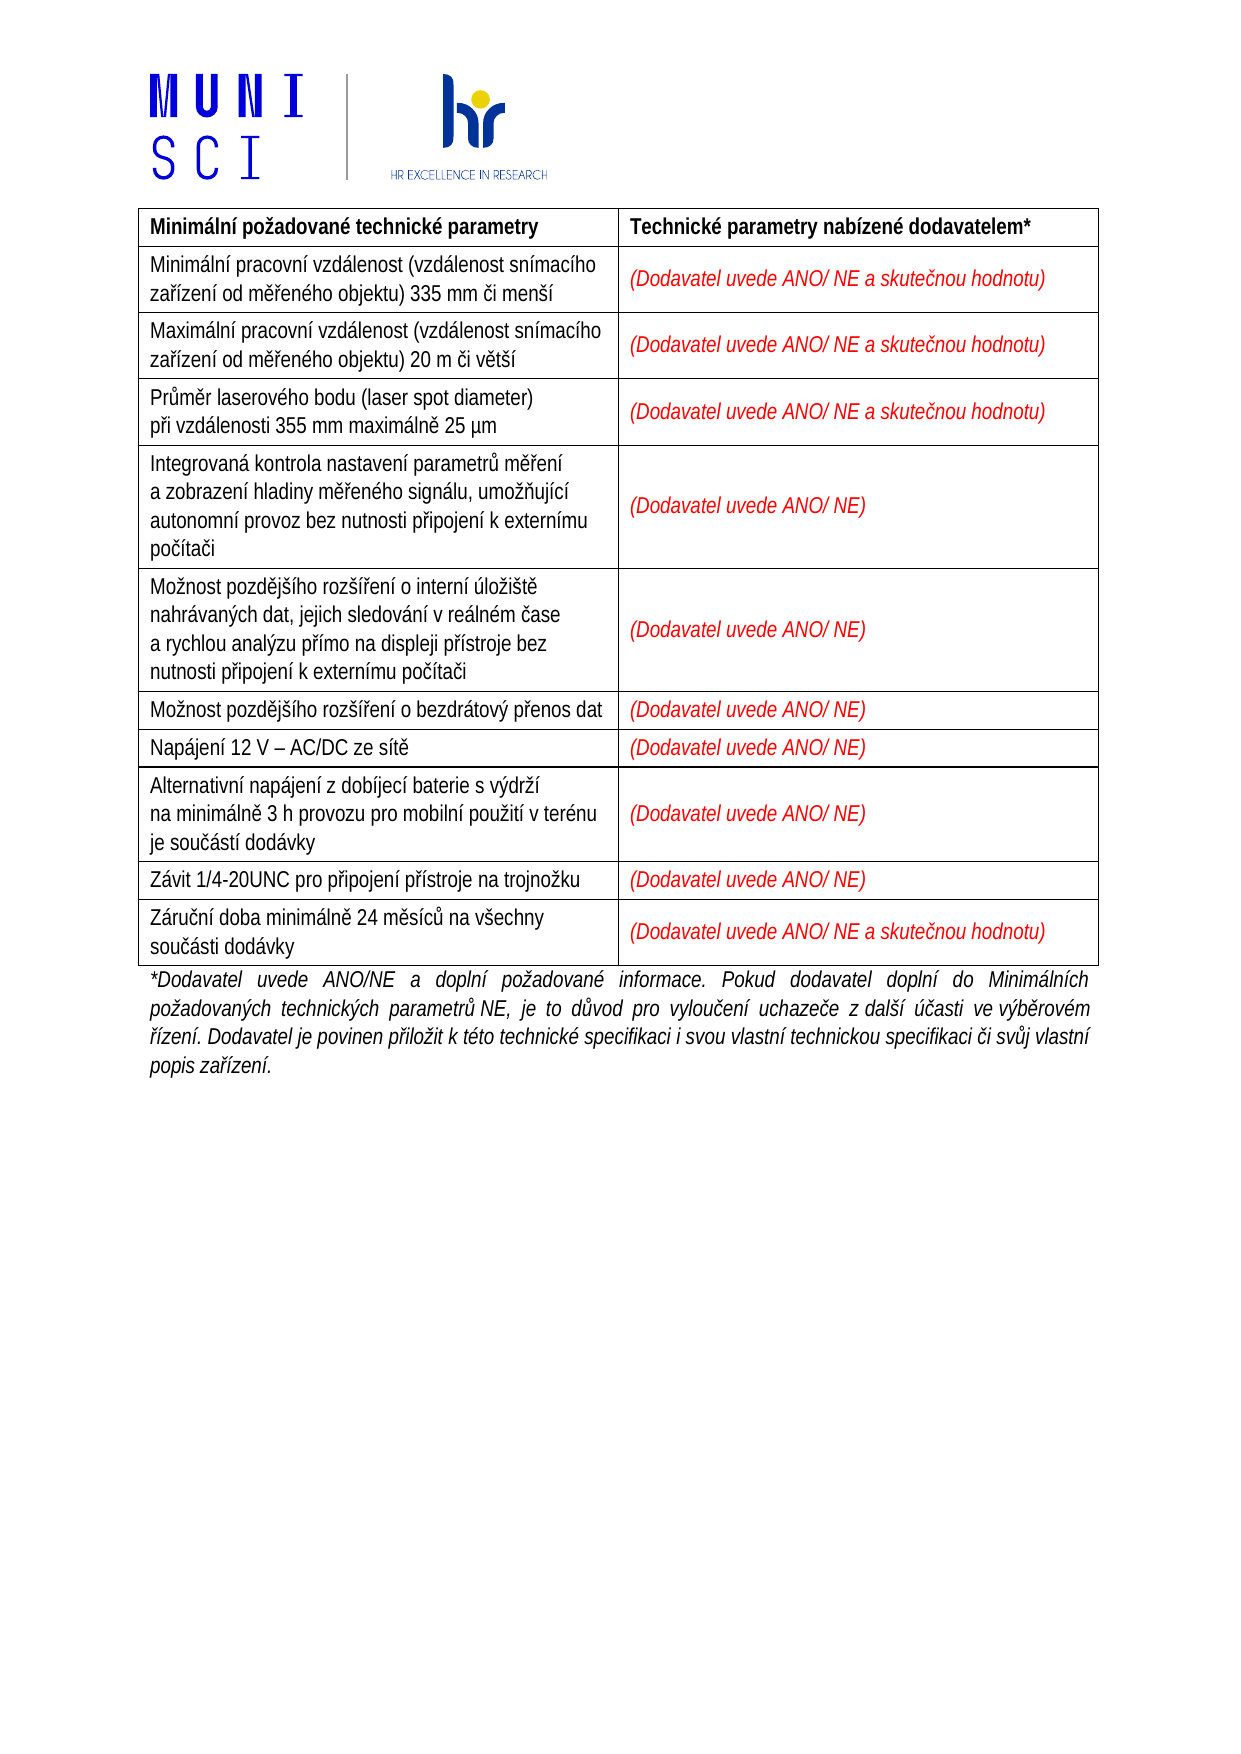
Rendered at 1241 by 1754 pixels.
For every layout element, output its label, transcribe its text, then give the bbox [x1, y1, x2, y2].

table_cell Možnost pozdějšího rozšíření o bezdrátový přenos dat [139, 692, 618, 729]
table_header Technické parametry nabízené dodavatelem* [619, 209, 1098, 246]
table_cell (Dodavatel uvede ANO/ NE) [619, 730, 1098, 766]
table_cell (Dodavatel uvede ANO/ NE a skutečnou hodnotu) [619, 900, 1098, 965]
table_cell (Dodavatel uvede ANO/ NE a skutečnou hodnotu) [619, 313, 1098, 378]
table_cell (Dodavatel uvede ANO/ NE) [619, 446, 1098, 568]
table_header Minimální požadované technické parametry [139, 209, 618, 246]
table_cell Možnost pozdějšího rozšíření o interní úložiště nahrávaných dat, jejich sledování v reálném čase a rychlou analýzu přímo na displeji přístroje bez nutnosti připojení k externímu počítači [139, 569, 618, 691]
table_cell (Dodavatel uvede ANO/ NE) [619, 768, 1098, 861]
table_cell Napájení 12 V – AC/DC ze sítě [139, 730, 618, 766]
table_cell Záruční doba minimálně 24 měsíců na všechny součásti dodávky [139, 900, 618, 965]
table_cell (Dodavatel uvede ANO/ NE a skutečnou hodnotu) [619, 379, 1098, 444]
table_cell Integrovaná kontrola nastavení parametrů měření a zobrazení hladiny měřeného signálu, umožňující autonomní provoz bez nutnosti připojení k externímu počítači [139, 446, 618, 568]
table_cell (Dodavatel uvede ANO/ NE) [619, 862, 1098, 899]
table_cell Alternativní napájení z dobíjecí baterie s výdrží na minimálně 3 h provozu pro mobilní použití v terénu je součástí dodávky [139, 768, 618, 861]
table_cell Minimální pracovní vzdálenost (vzdálenost snímacího zařízení od měřeného objektu) 335 mm či menší [139, 247, 618, 312]
table_cell (Dodavatel uvede ANO/ NE) [619, 692, 1098, 729]
table_cell (Dodavatel uvede ANO/ NE) [619, 569, 1098, 691]
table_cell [619, 247, 1098, 312]
table_cell Závit 1/4-20UNC pro připojení přístroje na trojnožku [139, 862, 618, 899]
table_cell Maximální pracovní vzdálenost (vzdálenost snímacího zařízení od měřeného objektu) 20 m či větší [139, 313, 618, 378]
text *Dodavatel uvede ANO/NE a doplní požadované informace. Pokud dodavatel doplní do Minimálních požadovaných technických parametrů NE, je to důvod pro vyloučení uchazeče z další účasti ve výběrovém řízení. Dodavatel je povinen přiložit k této technické specifikaci i svou vlastní technickou specifikaci či svůj vlastní popis zařízení. [150, 966, 1090, 1078]
table_cell Průměr laserového bodu (laser spot diameter) při vzdálenosti 355 mm maximálně 25 µm [139, 379, 618, 444]
